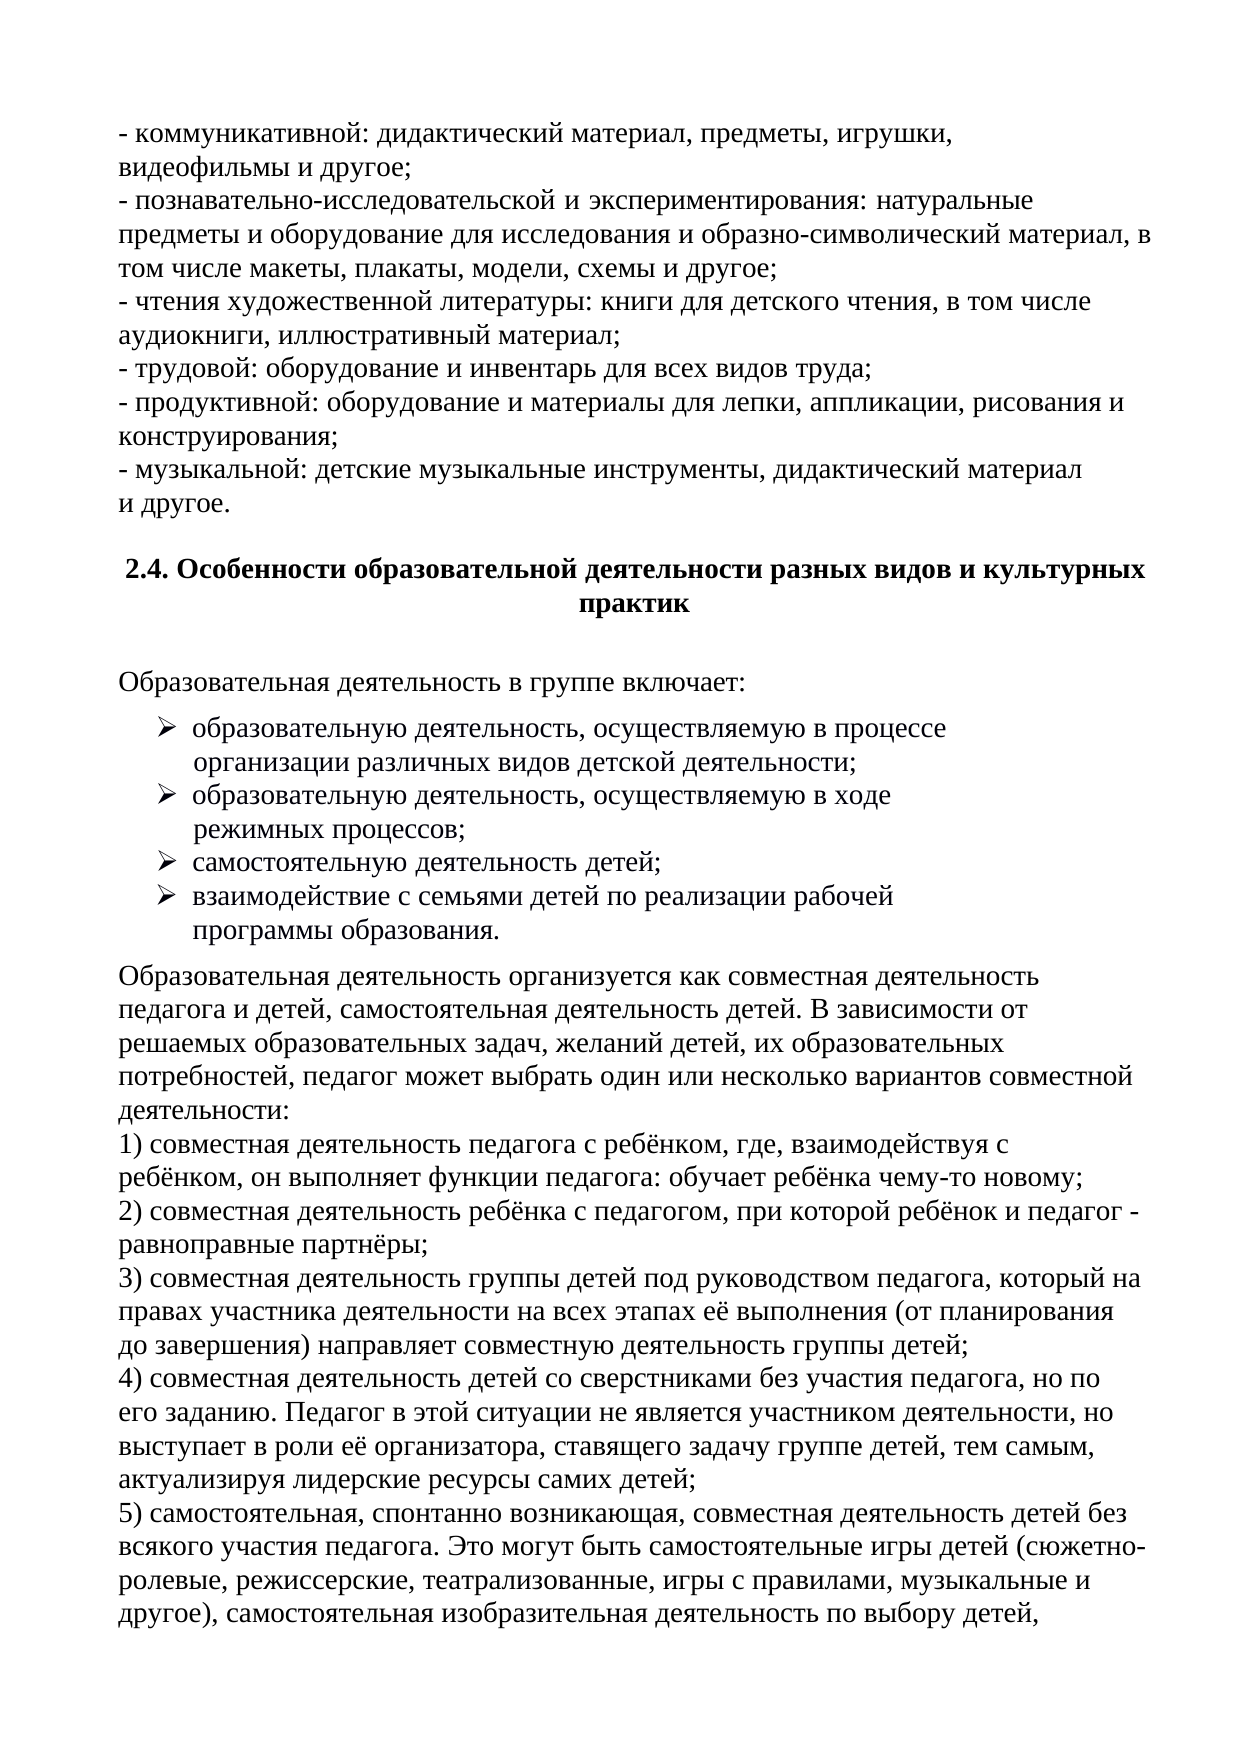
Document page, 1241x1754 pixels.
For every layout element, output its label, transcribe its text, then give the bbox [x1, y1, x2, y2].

list образовательную деятельность, осуществляемую в ходе режимных процессов; [155, 777, 1029, 845]
text потребностей, педагог может выбрать один или несколько вариантов совместной деятельности: [118, 1058, 1196, 1125]
list совместная деятельность ребёнка с педагогом, при которой ребёнок и педагог - равноправные партнёры; [118, 1193, 1140, 1260]
text предметы и оборудование для исследования и образно-символический материал, в том числе макеты, плакаты, модели, схемы и другое; [118, 216, 1154, 283]
list музыкальной: детские музыкальные инструменты, дидактический материал и другое. [118, 451, 1105, 518]
text Образовательная деятельность в группе включает: [118, 664, 1196, 697]
list трудовой: оборудование и инвентарь для всех видов труда; [118, 351, 1196, 384]
list совместная деятельность детей со сверстниками без участия педагога, но по его заданию. Педагог в этой ситуации не является участником деятельности, но [118, 1361, 1146, 1428]
list самостоятельную деятельность детей; [156, 845, 1196, 878]
list взаимодействие с семьями детей по реализации рабочей программы образования. [155, 878, 1041, 945]
text Образовательная деятельность организуется как совместная деятельность педагога и детей, самостоятельная деятельность детей. В зависимости от решаемых образовательных задач, желаний детей, их образовательных [118, 958, 1139, 1058]
subtitle Особенности образовательной деятельности разных видов и культурных практик [125, 551, 1145, 618]
list образовательную деятельность, осуществляемую в процессе организации различных видов детской деятельности; [155, 710, 1109, 777]
text выступает в роли её организатора, ставящего задачу группе детей, тем самым, актуализируя лидерские ресурсы самих детей; [118, 1428, 1196, 1495]
list совместная деятельность группы детей под руководством педагога, который на правах участника деятельности на всех этапах её выполнения (от планирования до завершения) направляет совместную деятельность группы детей; [118, 1260, 1150, 1361]
list коммуникативной: дидактический материал, предметы, игрушки, видеофильмы и другое; [118, 115, 1132, 182]
list совместная деятельность педагога с ребёнком, где, взаимодействуя с ребёнком, он выполняет функции педагога: обучает ребёнка чему-то новому; [118, 1126, 1141, 1193]
list познавательно-исследовательской и экспериментирования: натуральные [118, 182, 1196, 216]
list чтения художественной литературы: книги для детского чтения, в том числе аудиокниги, иллюстративный материал; [118, 283, 1091, 351]
list самостоятельная, спонтанно возникающая, совместная деятельность детей без всякого участия педагога. Это могут быть самостоятельные игры детей (сюжетно- ролевые, режиссерские, театрализованные, игры с правилами, музыкальные и другое), самостоятельная изобразительная деятельность по выбору детей, [118, 1495, 1147, 1629]
list продуктивной: оборудование и материалы для лепки, аппликации, рисования и конструирования; [118, 384, 1125, 451]
